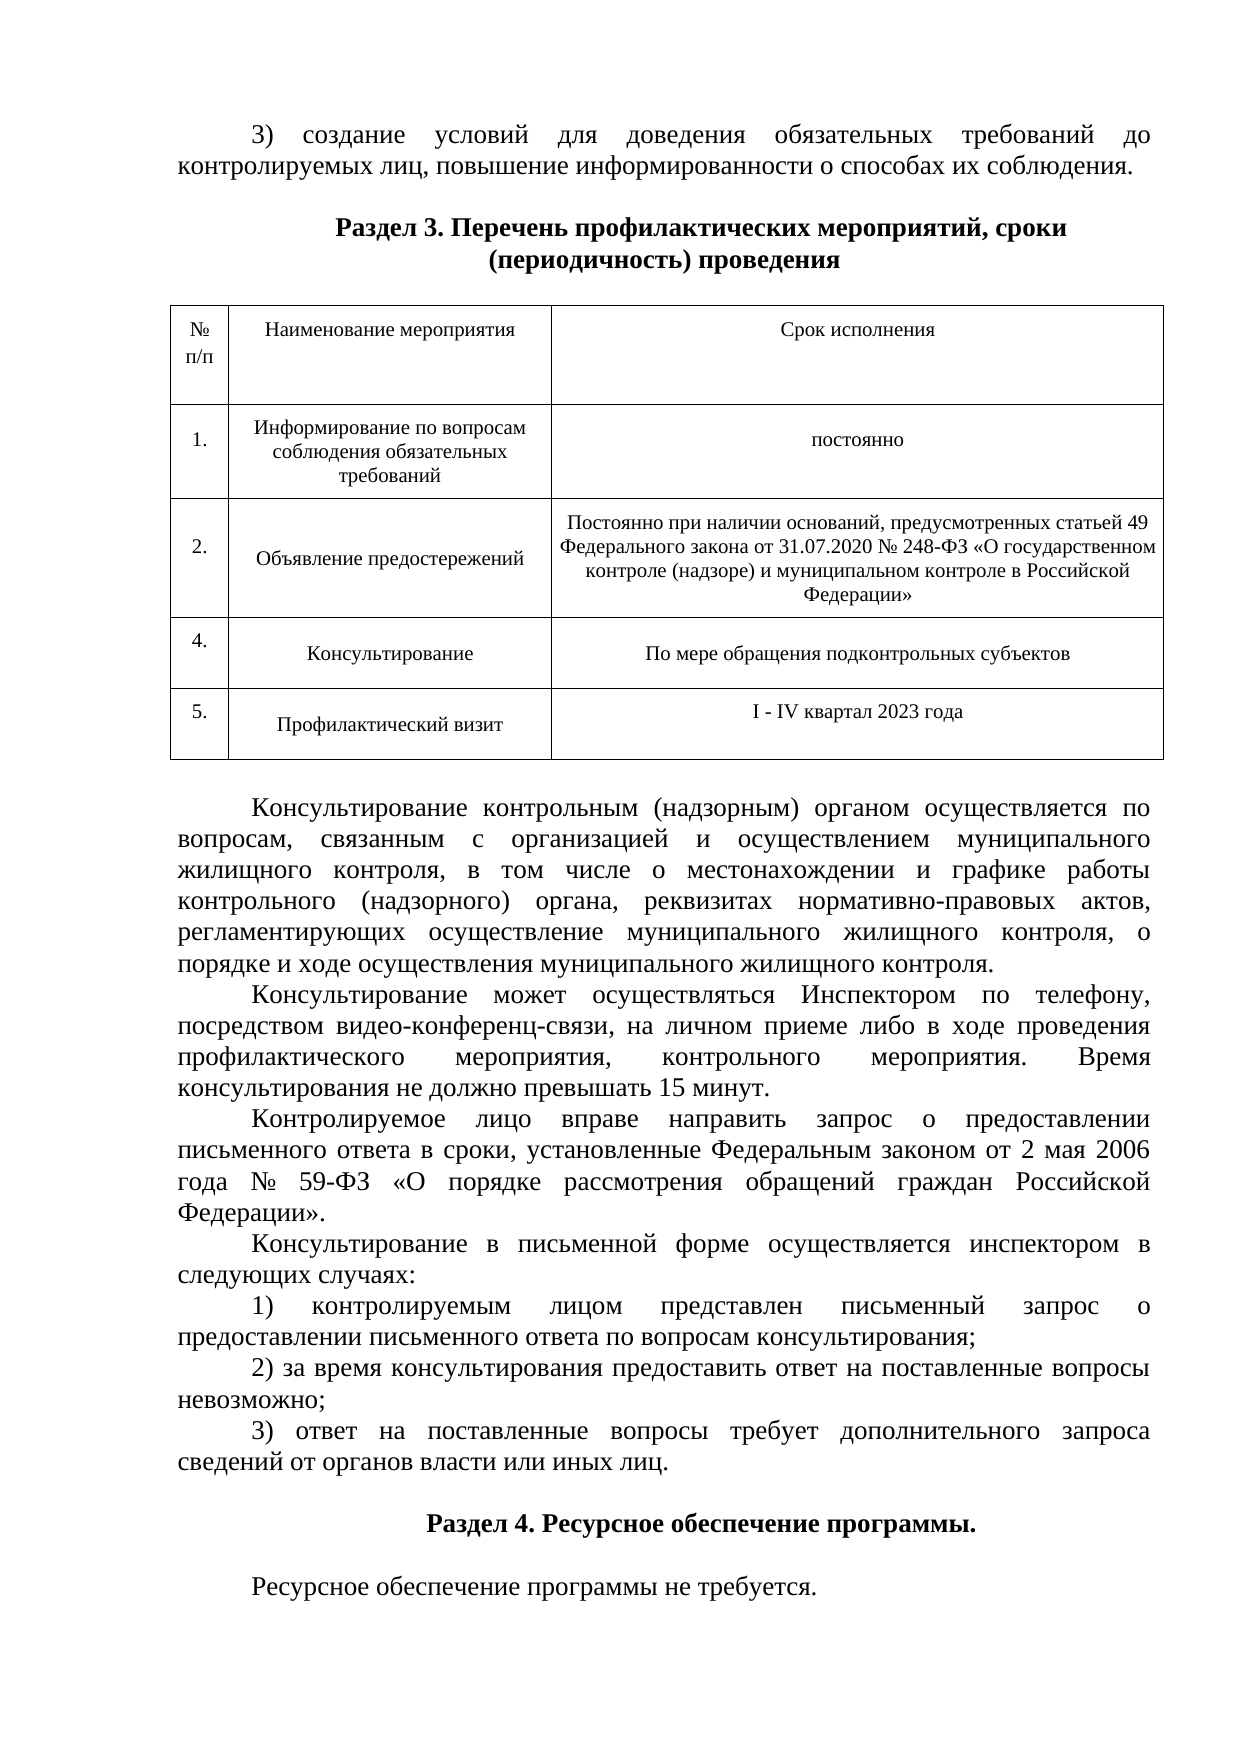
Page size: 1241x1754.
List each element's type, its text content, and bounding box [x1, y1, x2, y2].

table_cell постоянно [552, 405, 1163, 498]
text 3) ответ на поставленные вопросы требует дополнительного запроса сведений от органов власти или иных лиц. [177, 1414, 1152, 1476]
text 1) контролируемым лицом представлен письменный запрос о предоставлении письменного ответа по вопросам консультирования; [177, 1289, 1152, 1352]
table_cell 5. [171, 689, 228, 759]
text 3) создание условий для доведения обязательных требований до контролируемых лиц, повышение информированности о способах их соблюдения. [177, 118, 1152, 180]
text Ресурсное обеспечение программы не требуется. [177, 1569, 1152, 1601]
table_cell 2. [171, 499, 228, 617]
table_header № п/п [171, 306, 228, 404]
text 2) за время консультирования предоставить ответ на поставленные вопросы невозможно; [177, 1352, 1152, 1414]
text Консультирование может осуществляться Инспектором по телефону, посредством видео-конференц-связи, на личном приеме либо в ходе проведения профилактического мероприятия, контрольного мероприятия. Время консультирования не должно превышать 15 минут. [177, 978, 1152, 1102]
table_header Наименование мероприятия [229, 306, 551, 404]
table_cell Консультирование [229, 618, 551, 688]
text Раздел 4. Ресурсное обеспечение программы. [177, 1507, 1152, 1538]
table_header Срок исполнения [552, 306, 1163, 404]
table_cell 1. [171, 405, 228, 498]
table_cell Постоянно при наличии оснований, предусмотренных статьей 49 Федерального закона от 31.07.2020 № 248-ФЗ «О государственном контроле (надзоре) и муниципальном контроле в Российской Федерации» [552, 499, 1163, 617]
text Консультирование в письменной форме осуществляется инспектором в следующих случаях: [177, 1227, 1152, 1289]
table_cell Объявление предостережений [229, 499, 551, 617]
table_cell 4. [171, 618, 228, 688]
table_cell Профилактический визит [229, 689, 551, 759]
text Консультирование контрольным (надзорным) органом осуществляется по вопросам, связанным с организацией и осуществлением муниципального жилищного контроля, в том числе о местонахождении и графике работы контрольного (надзорного) органа, реквизитах нормативно-правовых актов, регламентирующих осуществление муниципального жилищного контроля, о порядке и ходе осуществления муниципального жилищного контроля. [177, 791, 1152, 978]
table_cell По мере обращения подконтрольных субъектов [552, 618, 1163, 688]
table_cell I - IV квартал 2023 года [552, 689, 1163, 759]
table_cell Информирование по вопросам соблюдения обязательных требований [229, 405, 551, 498]
text Контролируемое лицо вправе направить запрос о предоставлении письменного ответа в сроки, установленные Федеральным законом от 2 мая 2006 года № 59-ФЗ «О порядке рассмотрения обращений граждан Российской Федерации». [177, 1102, 1152, 1227]
text Раздел 3. Перечень профилактических мероприятий, сроки (периодичность) проведения [177, 212, 1152, 274]
